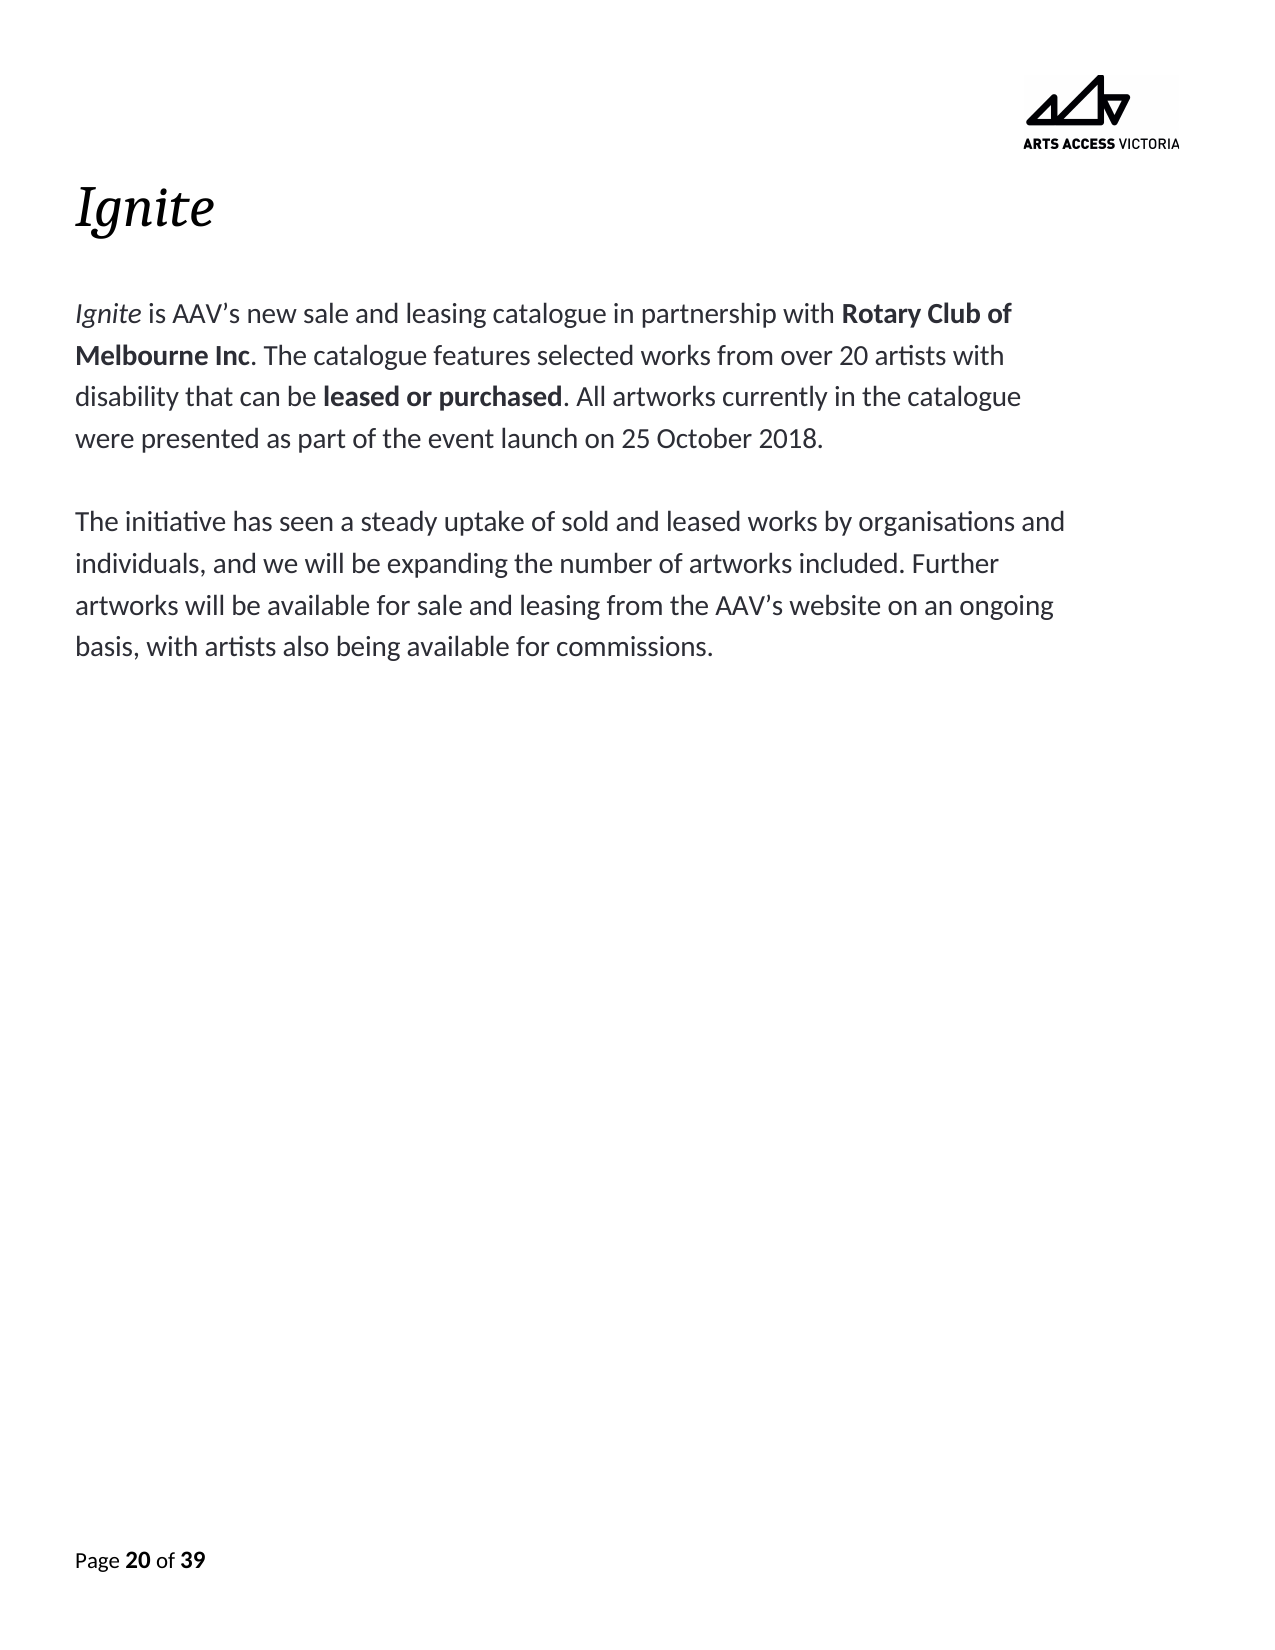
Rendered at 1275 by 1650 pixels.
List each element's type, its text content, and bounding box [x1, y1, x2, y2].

text Melbourne Inc. The catalogue features selected works from over 20 artists with disability that can be leased or purchased. All artworks currently in the catalogue were presented as part of the event launch on 25 October 2018. [75, 331, 1076, 456]
text Ignite [75, 174, 1076, 241]
text The initiative has seen a steady uptake of sold and leased works by organisations and individuals, and we will be expanding the number of artworks included. Further artworks will be available for sale and leasing from the AAV’s website on an ongoing basis, with artists also being available for commissions. [75, 497, 1076, 664]
text Ignite is AAV’s new sale and leasing catalogue in partnership with Rotary Club of [75, 289, 1076, 331]
picture [1023, 75, 1180, 149]
